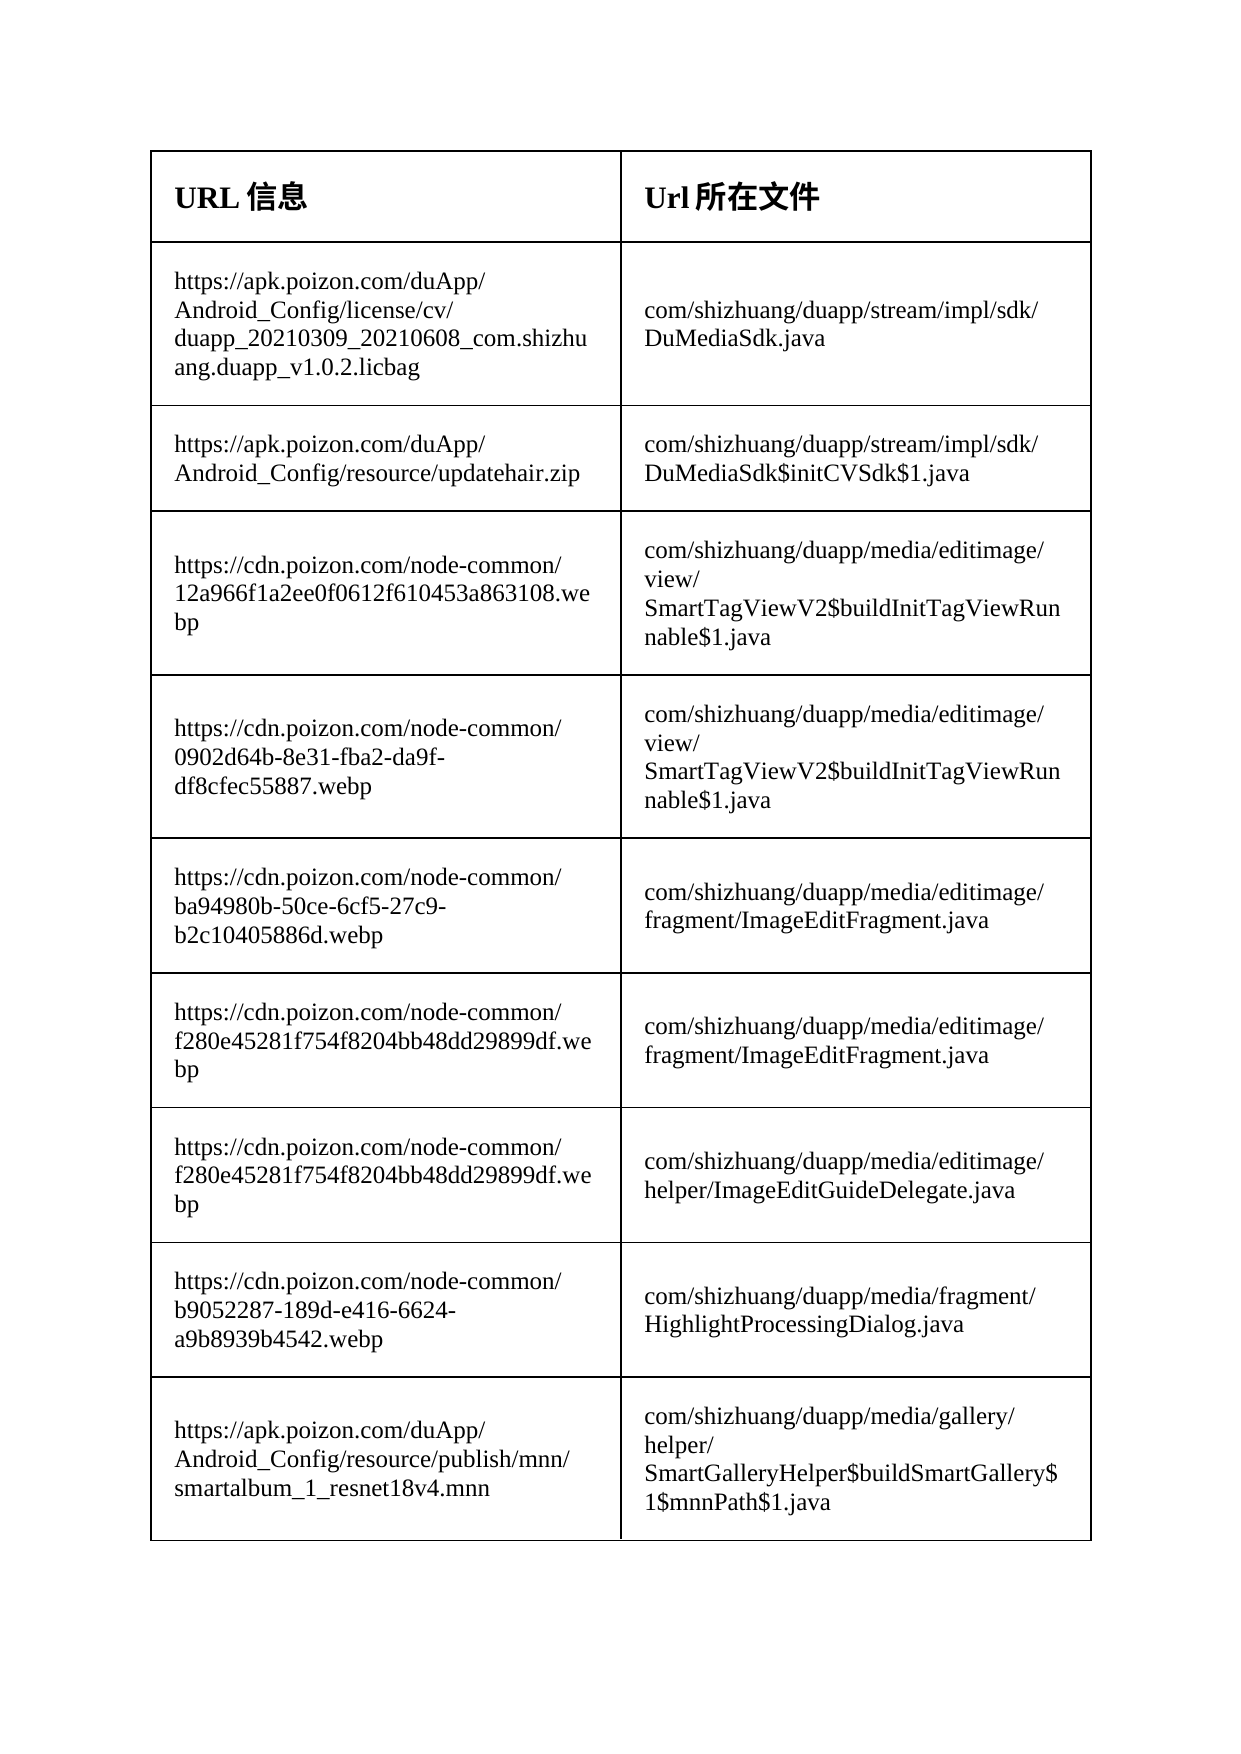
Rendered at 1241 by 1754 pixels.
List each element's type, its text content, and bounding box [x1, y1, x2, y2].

table_cell com/shizhuang/duapp/media/editimage/helper/ImageEditGuideDelegate.java [622, 1108, 1090, 1241]
table_cell https://apk.poizon.com/duApp/Android_Config/resource/publish/mnn/smartalbum_1_resnet18v4.mnn [152, 1378, 620, 1539]
table_cell https://cdn.poizon.com/node-common/f280e45281f754f8204bb48dd29899df.webp [152, 974, 620, 1107]
table_cell https://cdn.poizon.com/node-common/f280e45281f754f8204bb48dd29899df.webp [152, 1108, 620, 1241]
table_cell com/shizhuang/duapp/stream/impl/sdk/DuMediaSdk.java [622, 243, 1090, 404]
table_cell com/shizhuang/duapp/media/editimage/fragment/ImageEditFragment.java [622, 974, 1090, 1107]
table_cell com/shizhuang/duapp/media/editimage/view/SmartTagViewV2$buildInitTagViewRunnable$1.java [622, 512, 1090, 674]
table_cell https://apk.poizon.com/duApp/Android_Config/resource/updatehair.zip [152, 406, 620, 510]
table_cell com/shizhuang/duapp/media/editimage/fragment/ImageEditFragment.java [622, 839, 1090, 972]
table_cell com/shizhuang/duapp/media/fragment/HighlightProcessingDialog.java [622, 1243, 1090, 1376]
table_cell com/shizhuang/duapp/media/gallery/helper/SmartGalleryHelper$buildSmartGallery$1$mnnPath$1.java [622, 1378, 1090, 1539]
table_cell https://cdn.poizon.com/node-common/ba94980b-50ce-6cf5-27c9-b2c10405886d.webp [152, 839, 620, 972]
table_cell https://cdn.poizon.com/node-common/0902d64b-8e31-fba2-da9f-df8cfec55887.webp [152, 676, 620, 837]
table_cell com/shizhuang/duapp/stream/impl/sdk/DuMediaSdk$initCVSdk$1.java [622, 406, 1090, 510]
table_header URL信息 [152, 152, 620, 241]
table_cell com/shizhuang/duapp/media/editimage/view/SmartTagViewV2$buildInitTagViewRunnable$1.java [622, 676, 1090, 837]
table_cell https://cdn.poizon.com/node-common/b9052287-189d-e416-6624-a9b8939b4542.webp [152, 1243, 620, 1376]
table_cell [152, 243, 620, 404]
table_cell https://cdn.poizon.com/node-common/12a966f1a2ee0f0612f610453a863108.webp [152, 512, 620, 674]
table_header Url所在文件 [622, 152, 1090, 241]
